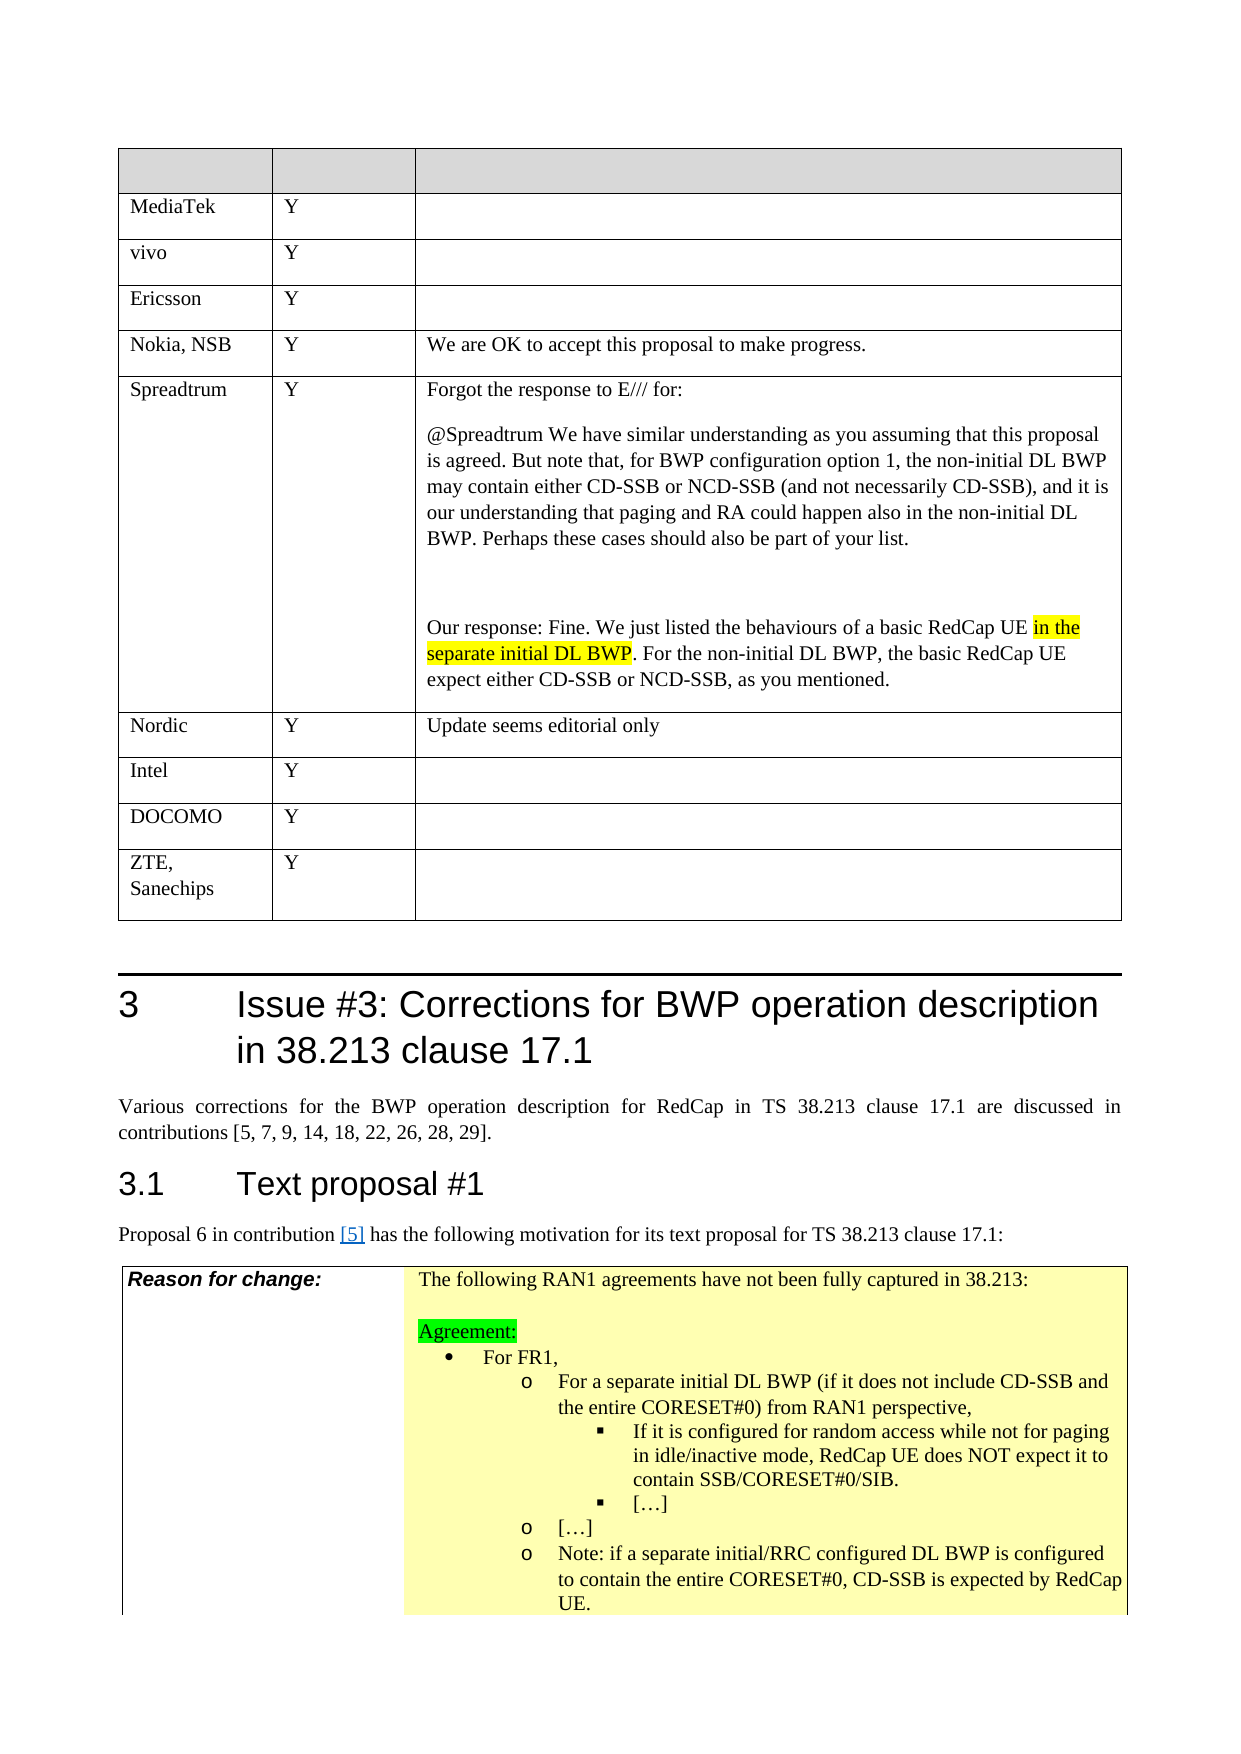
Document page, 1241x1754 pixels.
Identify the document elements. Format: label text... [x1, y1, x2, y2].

table_cell Nordic [119, 713, 272, 757]
table_cell We are OK to accept this proposal to make progress. [416, 331, 1121, 376]
table_cell Y [273, 850, 415, 920]
table_cell MediaTek [119, 194, 272, 239]
table_header Reason for change: [123, 1267, 403, 1615]
table_cell [416, 758, 1121, 803]
table_cell Company [119, 149, 272, 193]
table_cell [416, 804, 1121, 849]
table_cell Spreadtrum [119, 377, 272, 712]
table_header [404, 1267, 1127, 1615]
table_cell Y [273, 331, 415, 376]
table_cell Y [273, 240, 415, 285]
text Proposal 6 in contribution [5] has the following motivation for its text proposal for TS 38.213 clause 17.1: [118, 1221, 1122, 1246]
table_cell Y [273, 758, 415, 803]
table_cell Intel [119, 758, 272, 803]
table_cell Y [273, 194, 415, 239]
table_cell Y [273, 286, 415, 330]
subtitle 3 Issue #3: Corrections for BWP operation description in 38.213 clause 17.1 [118, 976, 1122, 1071]
table_cell Comments [416, 149, 1121, 193]
table_cell Y/N [273, 149, 415, 193]
table_cell Y [273, 804, 415, 849]
text Various corrections for the BWP operation description for RedCap in TS 38.213 clause 17.1 are discussed in contributions [5, 7, 9, 14, 18, 22, 26, 28, 29]. [118, 1094, 1122, 1144]
table_cell [416, 240, 1121, 285]
table_cell Ericsson [119, 286, 272, 330]
table_cell [416, 286, 1121, 330]
table_cell DOCOMO [119, 804, 272, 849]
table_cell Y [273, 377, 415, 712]
table_cell ZTE, Sanechips [119, 850, 272, 920]
table_cell vivo [119, 240, 272, 285]
table_cell [416, 850, 1121, 920]
table_cell Update seems editorial only [416, 713, 1121, 757]
text 3.1 Text proposal #1 [118, 1164, 1122, 1203]
table_cell Y [273, 713, 415, 757]
table_cell Forgot the response to E/// for: @Spreadtrum We have similar understanding as you assuming that this proposal is agreed. But note that, for BWP configuration option 1, the non-initial DL BWP may contain either CD-SSB or NCD-SSB (and not necessarily CD-SSB), and it is our understanding that paging and RA could happen also in the non-initial DL BWP. Perhaps these cases should also be part of your list. Our response: Fine. We just listed the behaviours of a basic RedCap UE in the separate initial DL BWP. For the non-initial DL BWP, the basic RedCap UE expect either CD-SSB or NCD-SSB, as you mentioned. [416, 377, 1121, 712]
table_cell Nokia, NSB [119, 331, 272, 376]
table_cell [416, 194, 1121, 239]
